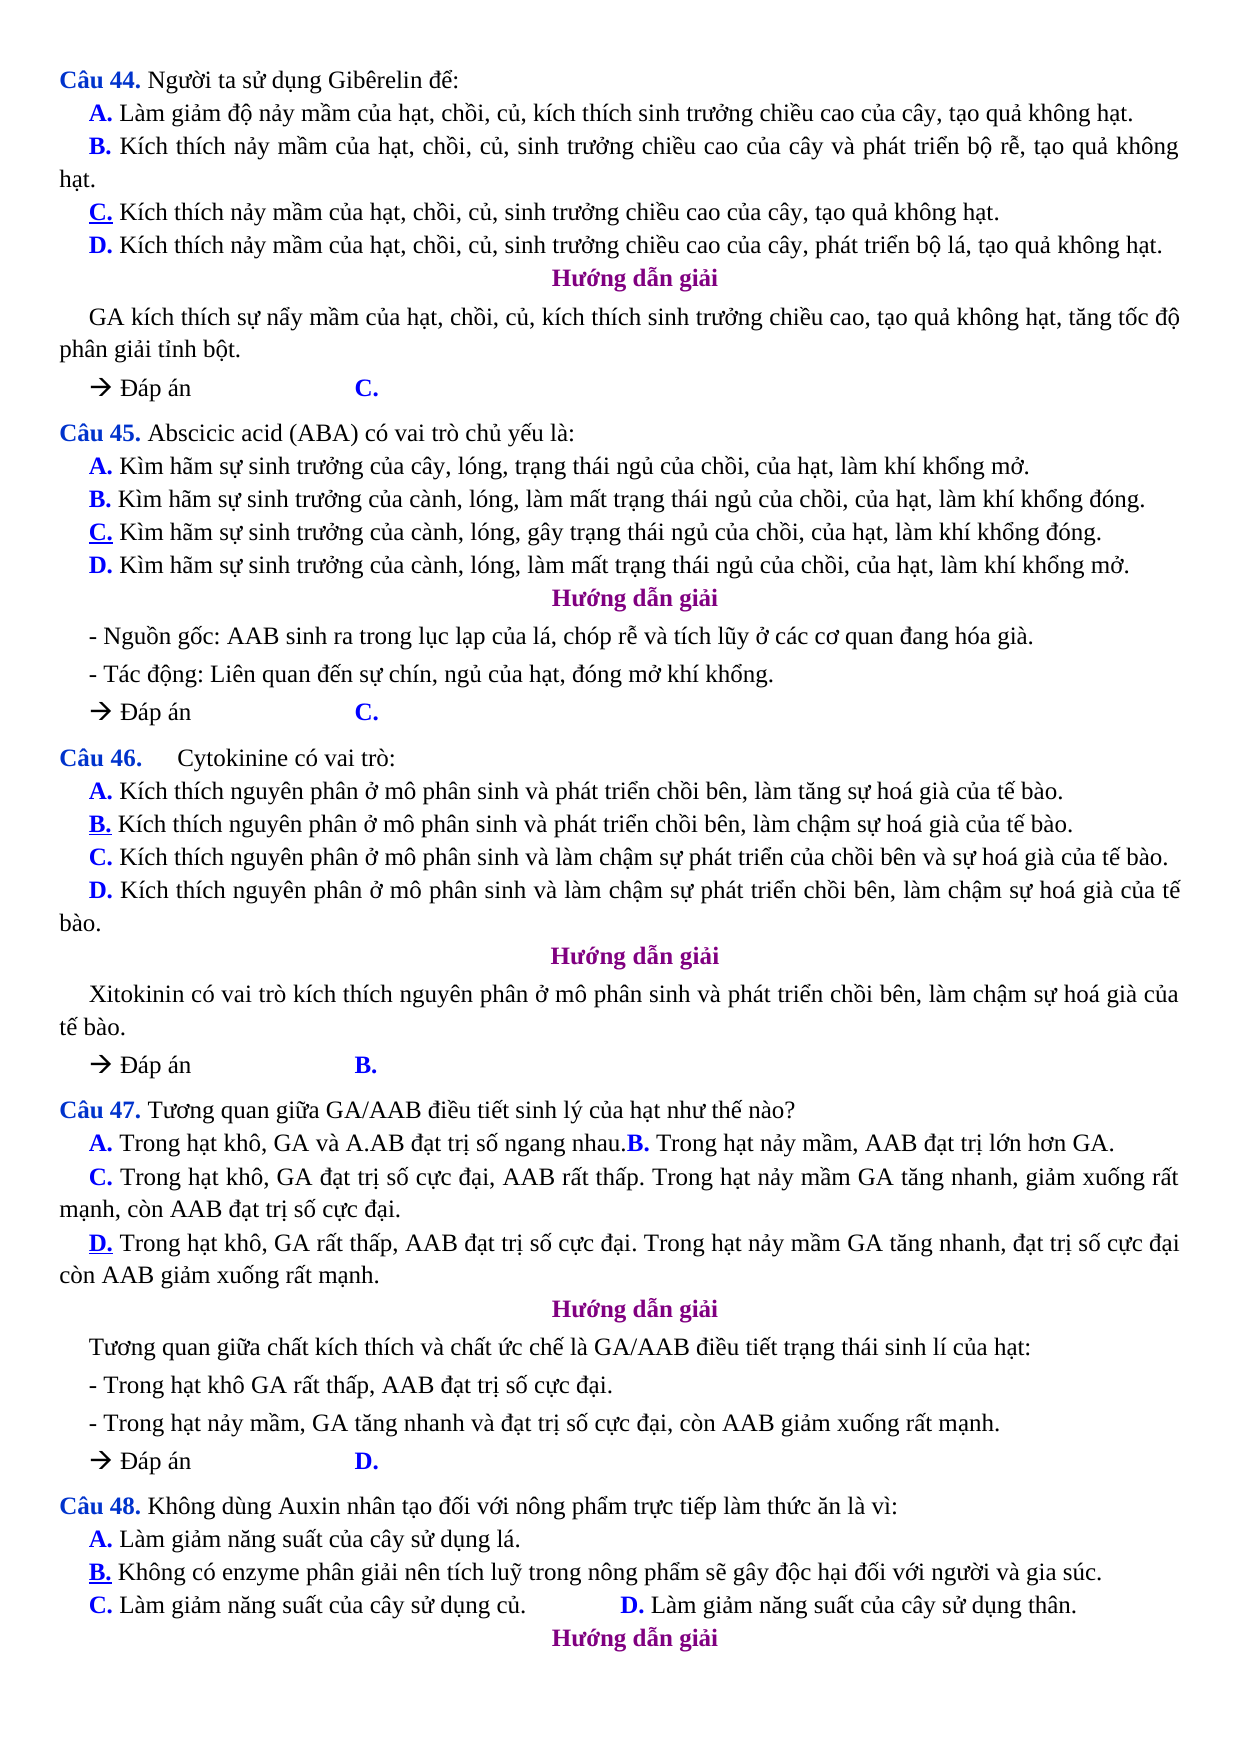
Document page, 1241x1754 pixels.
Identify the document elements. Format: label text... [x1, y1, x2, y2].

text Hướng dẫn giải [59, 1623, 1181, 1652]
text B. Kìm hãm sự sinh trưởng của cành, lóng, làm mất trạng thái ngủ của chồi, của hạt, làm khí khổng đóng. [59, 484, 1181, 513]
text - Trong hạt nảy mầm, GA tăng nhanh và đạt trị số cực đại, còn AAB giảm xuống rất mạnh. [59, 1408, 1181, 1436]
text Hướng dẫn giải [59, 1294, 1181, 1322]
text Hướng dẫn giải [59, 263, 1181, 292]
text Đáp án B. [59, 1050, 1181, 1079]
text Đáp án C. [59, 373, 1181, 401]
text - Tác động: Liên quan đến sự chín, ngủ của hạt, đóng mở khí khổng. [59, 659, 1181, 688]
text D. Kích thích nảy mầm của hạt, chồi, củ, sinh trưởng chiều cao của cây, phát triển bộ lá, tạo quả không hạt. [59, 231, 1181, 259]
text Câu 48. Không dùng Auxin nhân tạo đối với nông phẩm trực tiếp làm thức ăn là vì: [59, 1491, 1181, 1520]
text B. Không có enzyme phân giải nên tích luỹ trong nông phẩm sẽ gây độc hại đối với người và gia súc. [59, 1557, 1181, 1586]
text B. Kích thích nảy mầm của hạt, chồi, củ, sinh trưởng chiều cao của cây và phát triển bộ rễ, tạo quả không hạt. [59, 131, 1181, 193]
text A. Kích thích nguyên phân ở mô phân sinh và phát triển chồi bên, làm tăng sự hoá già của tế bào. [59, 776, 1181, 804]
text B. Kích thích nguyên phân ở mô phân sinh và phát triển chồi bên, làm chậm sự hoá già của tế bào. [59, 809, 1181, 838]
text Câu 44. Người ta sử dụng Gibêrelin để: [59, 65, 1181, 94]
text Hướng dẫn giải [59, 941, 1181, 970]
text Đáp án C. [59, 697, 1181, 726]
text Câu 47. Tương quan giữa GA/AAB điều tiết sinh lý của hạt như thế nào? [59, 1096, 1181, 1124]
text Câu 45. Abscicic acid (ABA) có vai trò chủ yếu là: [59, 418, 1181, 447]
text C. Kích thích nguyên phân ở mô phân sinh và làm chậm sự phát triển của chồi bên và sự hoá già của tế bào. [59, 842, 1181, 871]
text D. Trong hạt khô, GA rất thấp, AAB đạt trị số cực đại. Trong hạt nảy mầm GA tăng nhanh, đạt trị số cực đại còn AAB giảm xuống rất mạnh. [59, 1228, 1181, 1289]
text - Nguồn gốc: AAB sinh ra trong lục lạp của lá, chóp rễ và tích lũy ở các cơ quan đang hóa già. [59, 621, 1181, 650]
text A. Làm giảm độ nảy mầm của hạt, chồi, củ, kích thích sinh trưởng chiều cao của cây, tạo quả không hạt. [59, 98, 1181, 127]
text - Trong hạt khô GA rất thấp, AAB đạt trị số cực đại. [59, 1370, 1181, 1398]
text C. Làm giảm năng suất của cây sử dụng củ. D. Làm giảm năng suất của cây sử dụng thân. [59, 1590, 1181, 1619]
text Đáp án D. [59, 1446, 1181, 1474]
text A. Làm giảm năng suất của cây sử dụng lá. [59, 1524, 1181, 1553]
text A. Kìm hãm sự sinh trưởng của cây, lóng, trạng thái ngủ của chồi, của hạt, làm khí khổng mở. [59, 451, 1181, 480]
text D. Kích thích nguyên phân ở mô phân sinh và làm chậm sự phát triển chồi bên, làm chậm sự hoá già của tế bào. [59, 875, 1181, 937]
text D. Kìm hãm sự sinh trưởng của cành, lóng, làm mất trạng thái ngủ của chồi, của hạt, làm khí khổng mở. [59, 550, 1181, 579]
text A. Trong hạt khô, GA và A.AB đạt trị số ngang nhau.B. Trong hạt nảy mầm, AAB đạt trị lớn hơn GA. [59, 1128, 1181, 1157]
text Hướng dẫn giải [59, 583, 1181, 612]
text GA kích thích sự nẩy mầm của hạt, chồi, củ, kích thích sinh trưởng chiều cao, tạo quả không hạt, tăng tốc độ phân giải tỉnh bột. [59, 302, 1181, 363]
text C. Kìm hãm sự sinh trưởng của cành, lóng, gây trạng thái ngủ của chồi, của hạt, làm khí khổng đóng. [59, 517, 1181, 546]
text Xitokinin có vai trò kích thích nguyên phân ở mô phân sinh và phát triển chồi bên, làm chậm sự hoá già của tế bào. [59, 979, 1181, 1041]
text C. Trong hạt khô, GA đạt trị số cực đại, AAB rất thấp. Trong hạt nảy mầm GA tăng nhanh, giảm xuống rất mạnh, còn AAB đạt trị số cực đại. [59, 1162, 1181, 1223]
text C. Kích thích nảy mầm của hạt, chồi, củ, sinh trưởng chiều cao của cây, tạo quả không hạt. [59, 197, 1181, 226]
text Câu 46. Cytokinine có vai trò: [59, 743, 1181, 772]
text Tương quan giữa chất kích thích và chất ức chế là GA/AAB điều tiết trạng thái sinh lí của hạt: [59, 1332, 1181, 1360]
